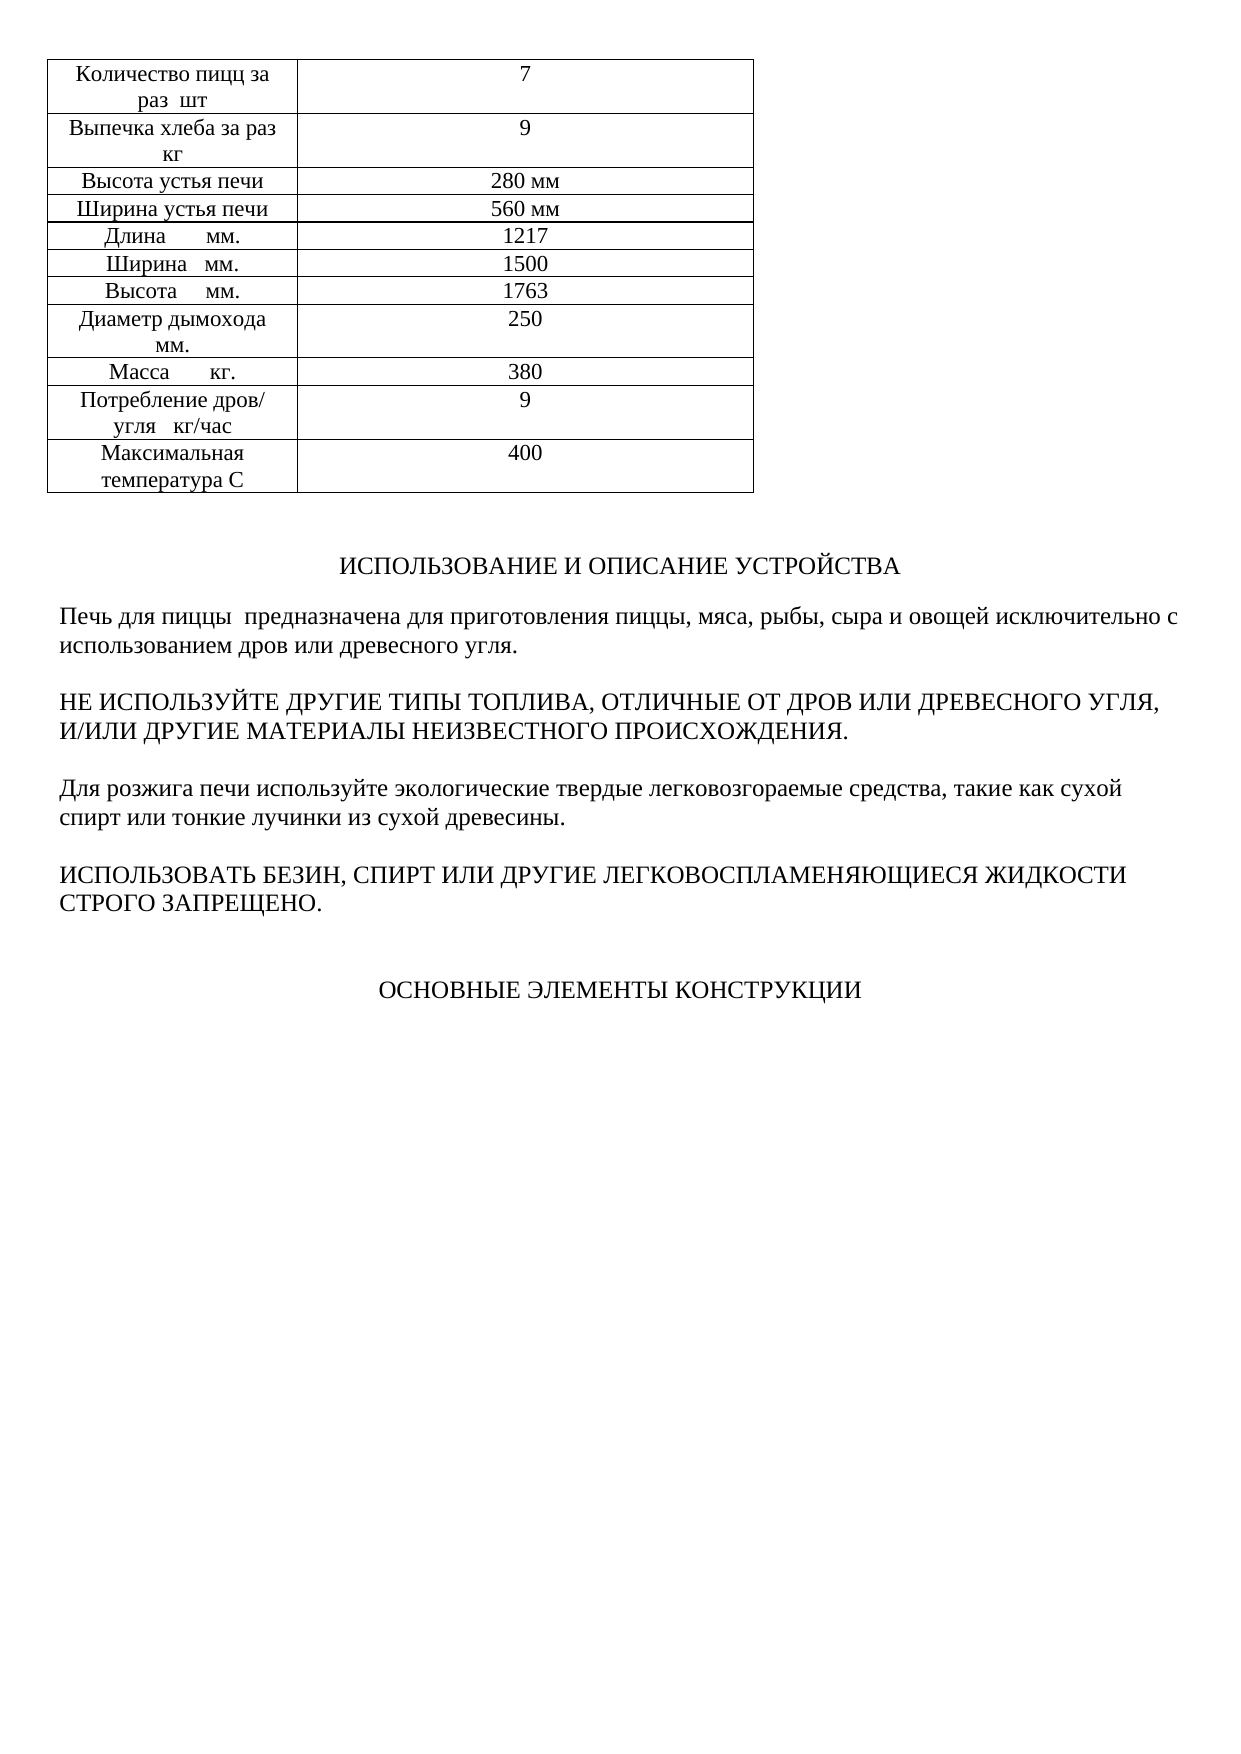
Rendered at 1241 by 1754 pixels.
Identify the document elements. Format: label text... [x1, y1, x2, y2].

table_cell 400 [298, 440, 753, 492]
table_cell 1500 [298, 250, 753, 276]
table_cell Диаметр дымохода мм. [48, 305, 297, 357]
text ИСПОЛЬЗОВАТЬ БЕЗИН, СПИРТ ИЛИ ДРУГИЕ ЛЕГКОВОСПЛАМЕНЯЮЩИЕСЯ ЖИДКОСТИ СТРОГО ЗАПРЕЩЕНО. [59, 860, 1181, 917]
table_cell Ширина устья печи [48, 195, 297, 221]
table_cell Максимальная температура С [48, 440, 297, 492]
table_cell 250 [298, 305, 753, 357]
table_cell 380 [298, 358, 753, 385]
text Печь для пиццы предназначена для приготовления пиццы, мяса, рыбы, сыра и овощей исключительно с использованием дров или древесного угля. [59, 601, 1181, 658]
table_cell Количество пицц за раз шт [48, 60, 297, 113]
table_cell 1217 [298, 223, 753, 249]
table_cell Высота устья печи [48, 168, 297, 194]
text Для розжига печи используйте экологические твердые легковозгораемые средства, такие как сухой спирт или тонкие лучинки из сухой древесины. [59, 773, 1181, 831]
table_cell Потребление дров/ угля кг/час [48, 386, 297, 438]
text ИСПОЛЬЗОВАНИЕ И ОПИСАНИЕ УСТРОЙСТВА [59, 551, 1181, 579]
text НЕ ИСПОЛЬЗУЙТЕ ДРУГИЕ ТИПЫ ТОПЛИВА, ОТЛИЧНЫЕ ОТ ДРОВ ИЛИ ДРЕВЕСНОГО УГЛЯ, И/ИЛИ ДРУГИЕ МАТЕРИАЛЫ НЕИЗВЕСТНОГО ПРОИСХОЖДЕНИЯ. [59, 687, 1181, 745]
table_cell 7 [298, 60, 753, 113]
table_cell Высота мм. [48, 277, 297, 303]
table_cell 560 мм [298, 195, 753, 221]
table_cell 1763 [298, 277, 753, 303]
table_cell Масса кг. [48, 358, 297, 385]
table_cell Длина мм. [48, 223, 297, 249]
table_cell 280 мм [298, 168, 753, 194]
table_cell 9 [298, 114, 753, 167]
text ОСНОВНЫЕ ЭЛЕМЕНТЫ КОНСТРУКЦИИ [59, 975, 1181, 1003]
table_cell 9 [298, 386, 753, 438]
table_cell Ширина мм. [48, 250, 297, 276]
table_cell Выпечка хлеба за раз кг [48, 114, 297, 167]
